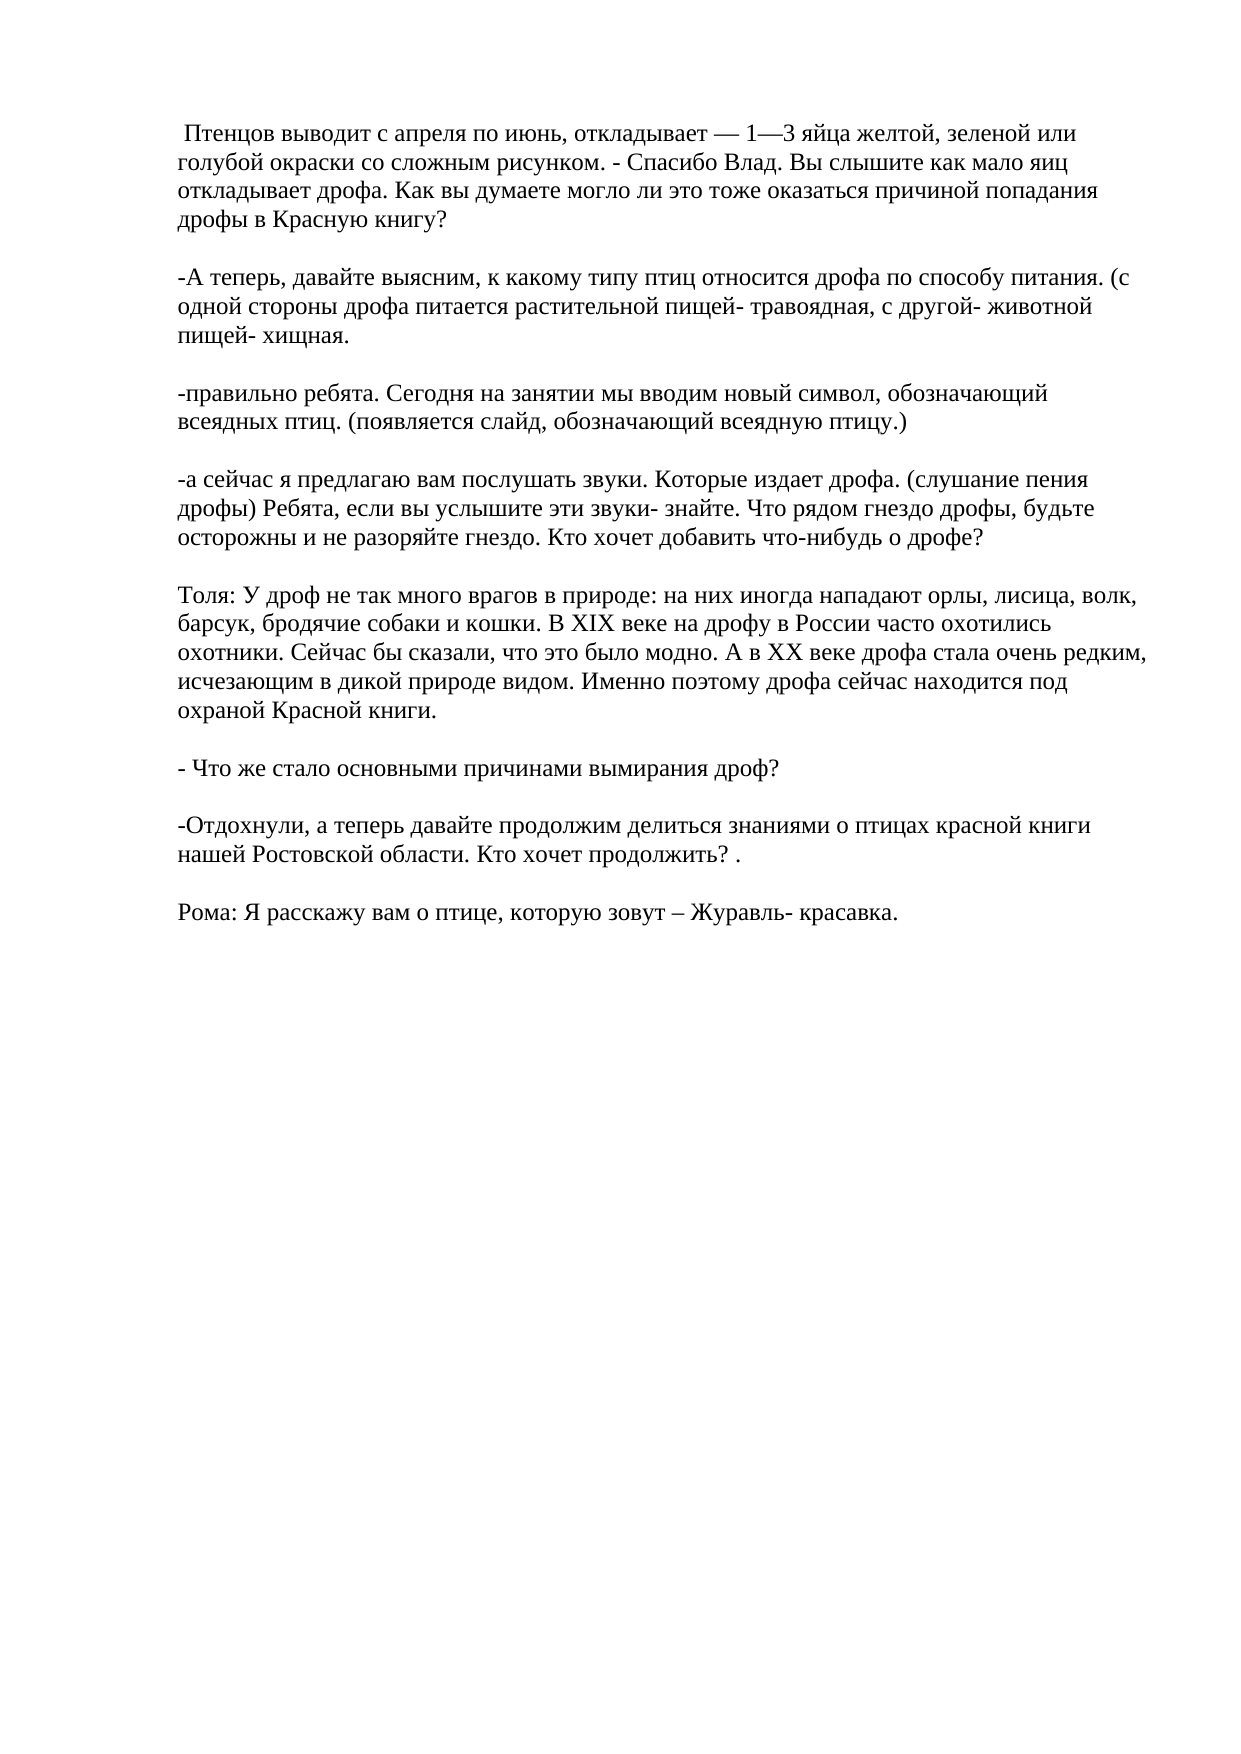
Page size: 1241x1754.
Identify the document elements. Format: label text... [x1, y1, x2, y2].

text Толя: У дроф не так много врагов в природе: на них иногда нападают орлы, лисица, волк, барсук, бродячие собаки и кошки. В XIX веке на дрофу в России часто охотились охотники. Сейчас бы сказали, что это было модно. А в XX веке дрофа стала очень редким, исчезающим в дикой природе видом. Именно поэтому дрофа сейчас находится под охраной Красной книги. [177, 580, 1152, 723]
text -а сейчас я предлагаю вам послушать звуки. Которые издает дрофа. (слушание пения дрофы) Ребята, если вы услышите эти звуки- знайте. Что рядом гнездо дрофы, будьте осторожны и не разоряйте гнездо. Кто хочет добавить что-нибудь о дрофе? [177, 464, 1152, 551]
text - Что же стало основными причинами вымирания дроф? [177, 753, 1152, 781]
text -правильно ребята. Сегодня на занятии мы вводим новый символ, обозначающий всеядных птиц. (появляется слайд, обозначающий всеядную птицу.) [177, 378, 1152, 435]
text -А теперь, давайте выясним, к какому типу птиц относится дрофа по способу питания. (с одной стороны дрофа питается растительной пищей- травоядная, с другой- животной пищей- хищная. [177, 262, 1152, 348]
text Птенцов выводит с апреля по июнь, откладывает — 1—3 яйца желтой, зеленой или голубой окраски со сложным рисунком. - Спасибо Влад. Вы слышите как мало яиц откладывает дрофа. Как вы думаете могло ли это тоже оказаться причиной попадания дрофы в Красную книгу? [177, 118, 1152, 233]
text -Отдохнули, а теперь давайте продолжим делиться знаниями о птицах красной книги нашей Ростовской области. Кто хочет продолжить? . [177, 811, 1152, 868]
text Рома: Я расскажу вам о птице, которую зовут – Журавль- красавка. [177, 897, 1152, 926]
